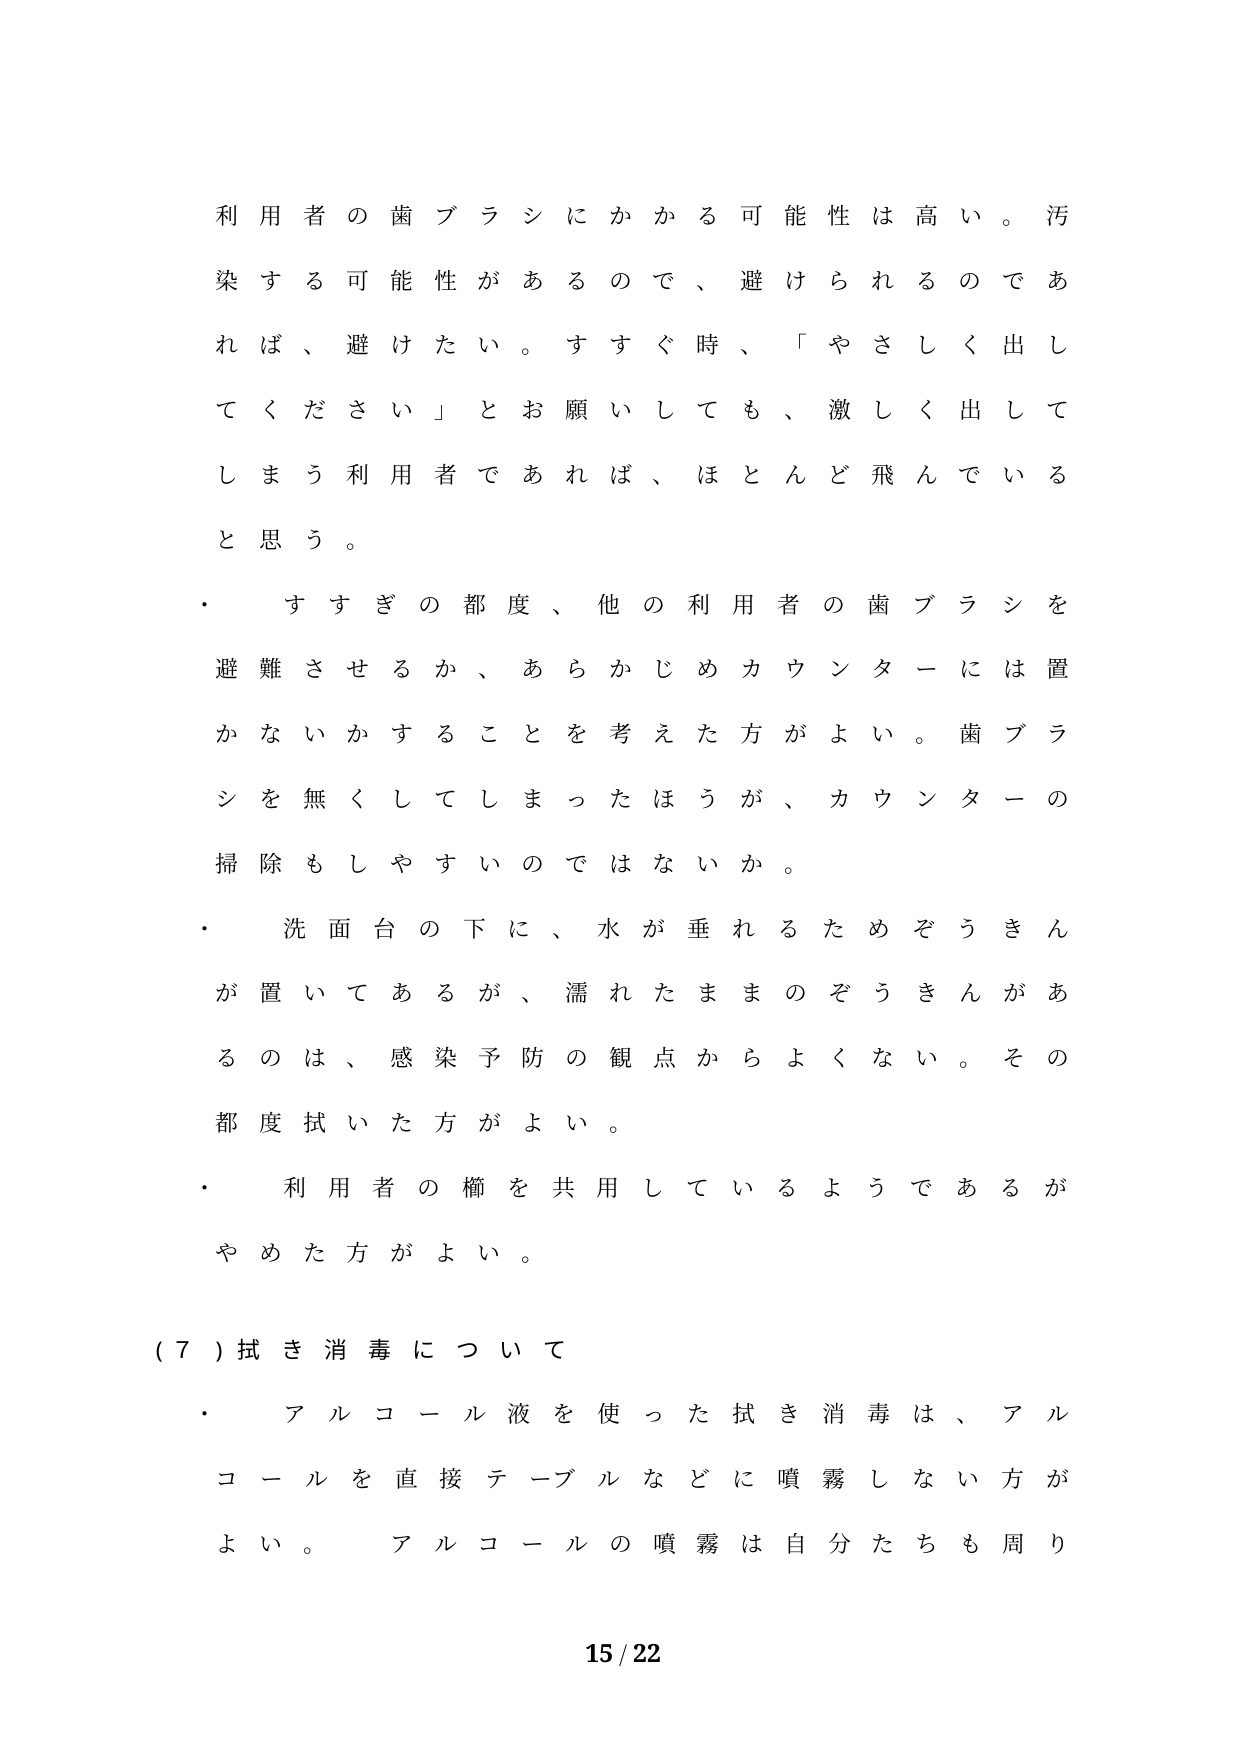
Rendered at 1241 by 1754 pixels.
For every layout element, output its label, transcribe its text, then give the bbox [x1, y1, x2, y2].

text ・ 利用者の櫛を共用しているようであるが、やめた方がよい。 [172, 1154, 1090, 1283]
text ・ すすぎの都度、他の利用者の歯ブラシを避難させるか、あらかじめカウンターには置かないかすることを考えた方がよい。歯ブラシを無くしてしまったほうが、カウンターの掃除もしやすいのではないか。 [172, 571, 1090, 895]
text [172, 182, 1090, 571]
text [172, 1381, 1090, 1575]
text ・ 洗面台の下に、水が垂れるためぞうきんが置いてあるが、濡れたままのぞうきんがあるのは、感染予防の観点からよくない。その都度拭いた方がよい。 [172, 895, 1090, 1154]
text (７) 拭き消毒について [150, 1316, 1090, 1381]
